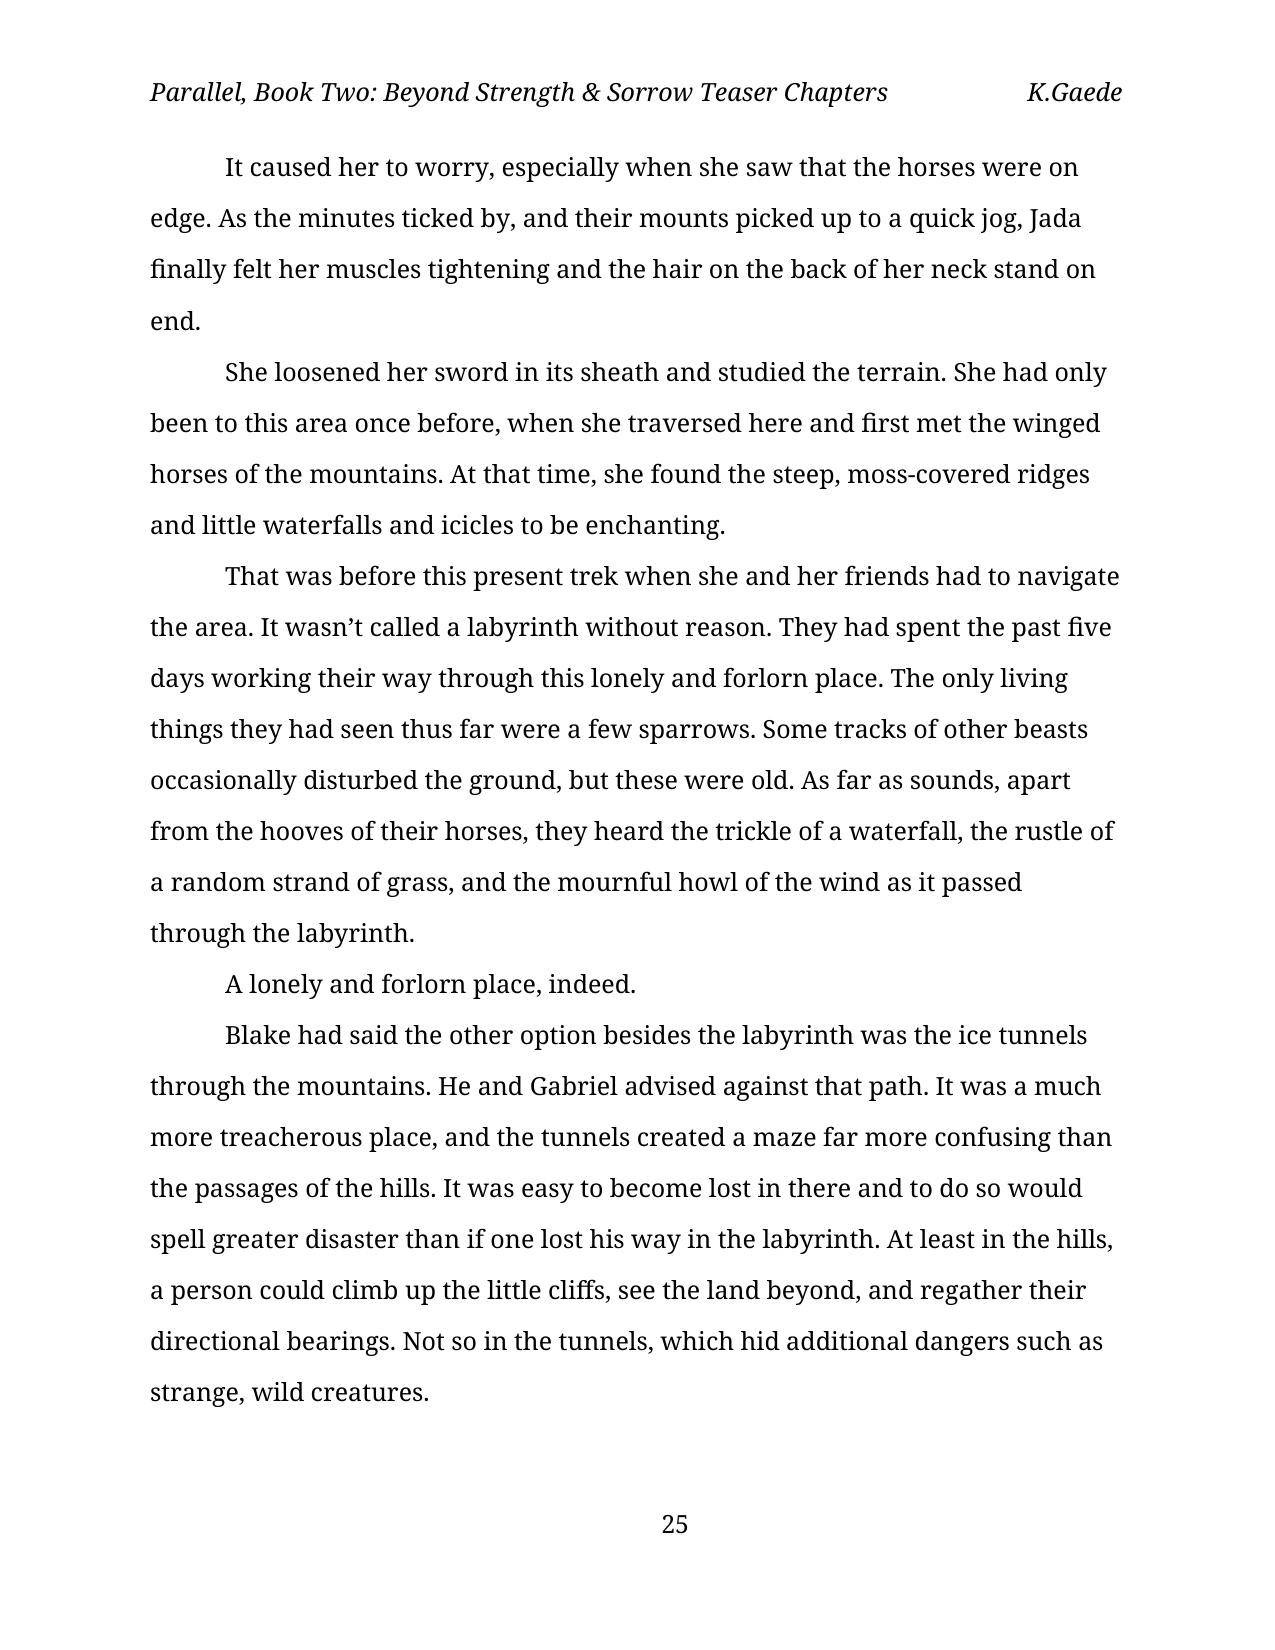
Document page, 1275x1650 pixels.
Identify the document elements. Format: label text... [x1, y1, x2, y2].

text That was before this present trek when she and her friends had to navigate the area. It wasn’t called a labyrinth without reason. They had spent the past five days working their way through this lonely and forlorn place. The only living things they had seen thus far were a few sparrows. Some tracks of other beasts occasionally disturbed the ground, but these were old. As far as sounds, apart from the hooves of their horses, they heard the trickle of a waterfall, the rustle of a random strand of grass, and the mournful howl of the wind as it passed through the labyrinth. [150, 558, 1125, 950]
text It caused her to worry, especially when she saw that the horses were on edge. As the minutes ticked by, and their mounts picked up to a quick jog, Jada finally felt her muscles tightening and the hair on the back of her neck stand on end. [150, 150, 1125, 337]
text She loosened her sword in its sheath and studied the terrain. She had only been to this area once before, when she traversed here and first met the winged horses of the mountains. At that time, she found the steep, moss-covered ridges and little waterfalls and icicles to be enchanting. [150, 354, 1125, 541]
text Blake had said the other option besides the labyrinth was the ice tunnels through the mountains. He and Gabriel advised against that path. It was a much more treacherous place, and the tunnels created a maze far more confusing than the passages of the hills. It was easy to become lost in there and to do so would spell greater disaster than if one lost his way in the labyrinth. At least in the hills, a person could climb up the little cliffs, see the land beyond, and regather their directional bearings. Not so in the tunnels, which hid additional dangers such as strange, wild creatures. [150, 1018, 1125, 1409]
text A lonely and forlorn place, indeed. [150, 967, 1125, 1001]
